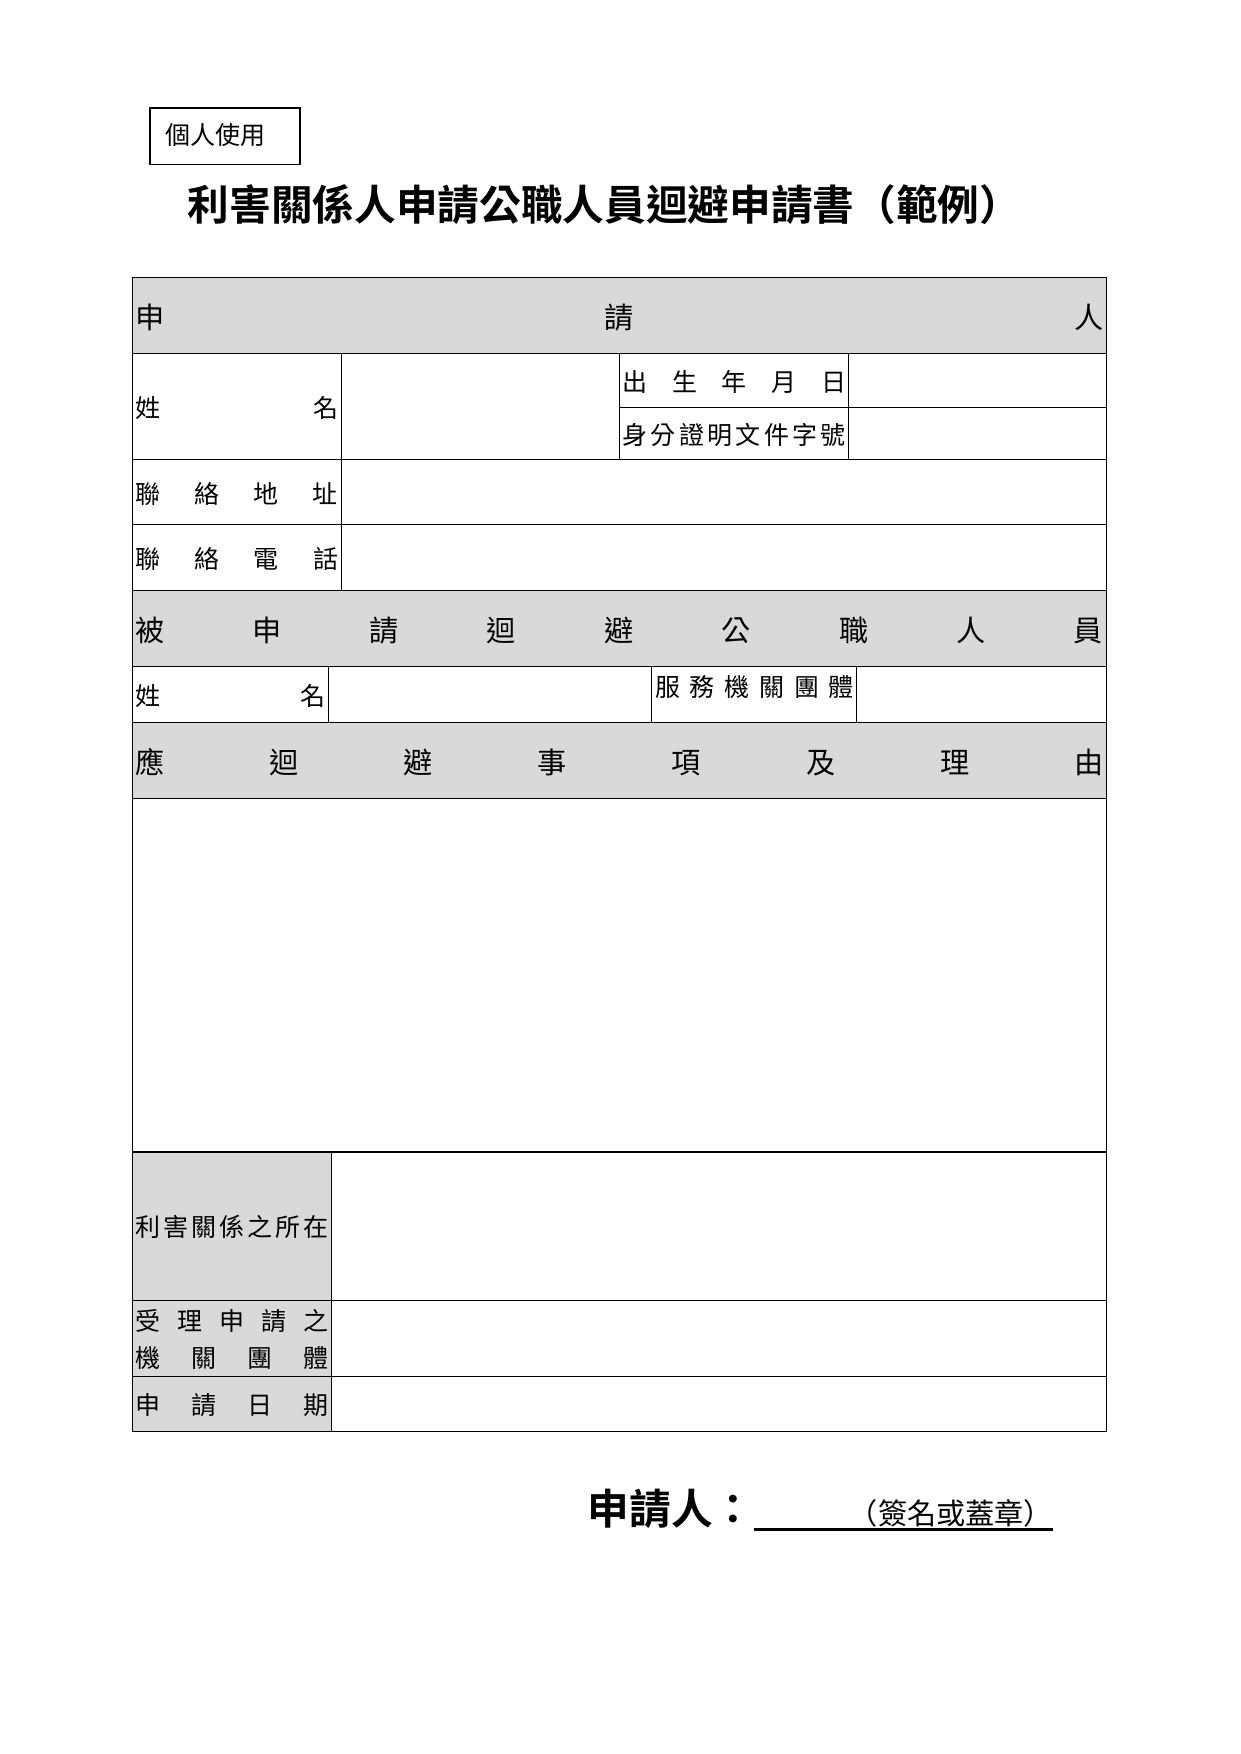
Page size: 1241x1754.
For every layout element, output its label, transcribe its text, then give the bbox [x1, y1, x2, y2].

table_cell [329, 667, 651, 722]
table_cell 聯 絡 地 址 [133, 460, 341, 524]
table_cell [332, 1301, 1106, 1376]
table_cell [133, 799, 1106, 1151]
table_cell [342, 525, 1106, 590]
table_cell [857, 667, 1106, 722]
table_cell 服務機關團體 [652, 667, 856, 722]
table_cell 姓名 [133, 667, 328, 722]
table_cell 出生年月日 [620, 354, 848, 407]
text 利害關係人申請公職人員迴避申請書（範例） [187, 164, 1053, 239]
table_cell 受理申請之 機關團體 [133, 1301, 331, 1376]
table_cell 應迴避事項及理由 [133, 723, 1106, 798]
table_cell 利害關係之所在 [133, 1153, 331, 1300]
table_cell [342, 354, 619, 459]
table_cell [849, 354, 1106, 407]
table_cell 聯絡電話 [133, 525, 341, 590]
table_cell [849, 408, 1106, 459]
table_cell [342, 460, 1106, 524]
table_cell [332, 1377, 1106, 1431]
table_cell 申請日期 [133, 1377, 331, 1431]
table_cell [332, 1153, 1106, 1300]
text 申請人： （簽名或蓋章） [187, 1469, 1053, 1544]
table_cell 姓名 [133, 354, 341, 459]
table_cell 被申請迴避公職人員 [133, 591, 1106, 666]
table_header 申請人 [133, 278, 1106, 353]
table_cell 身分證明文件字號 [620, 408, 848, 459]
